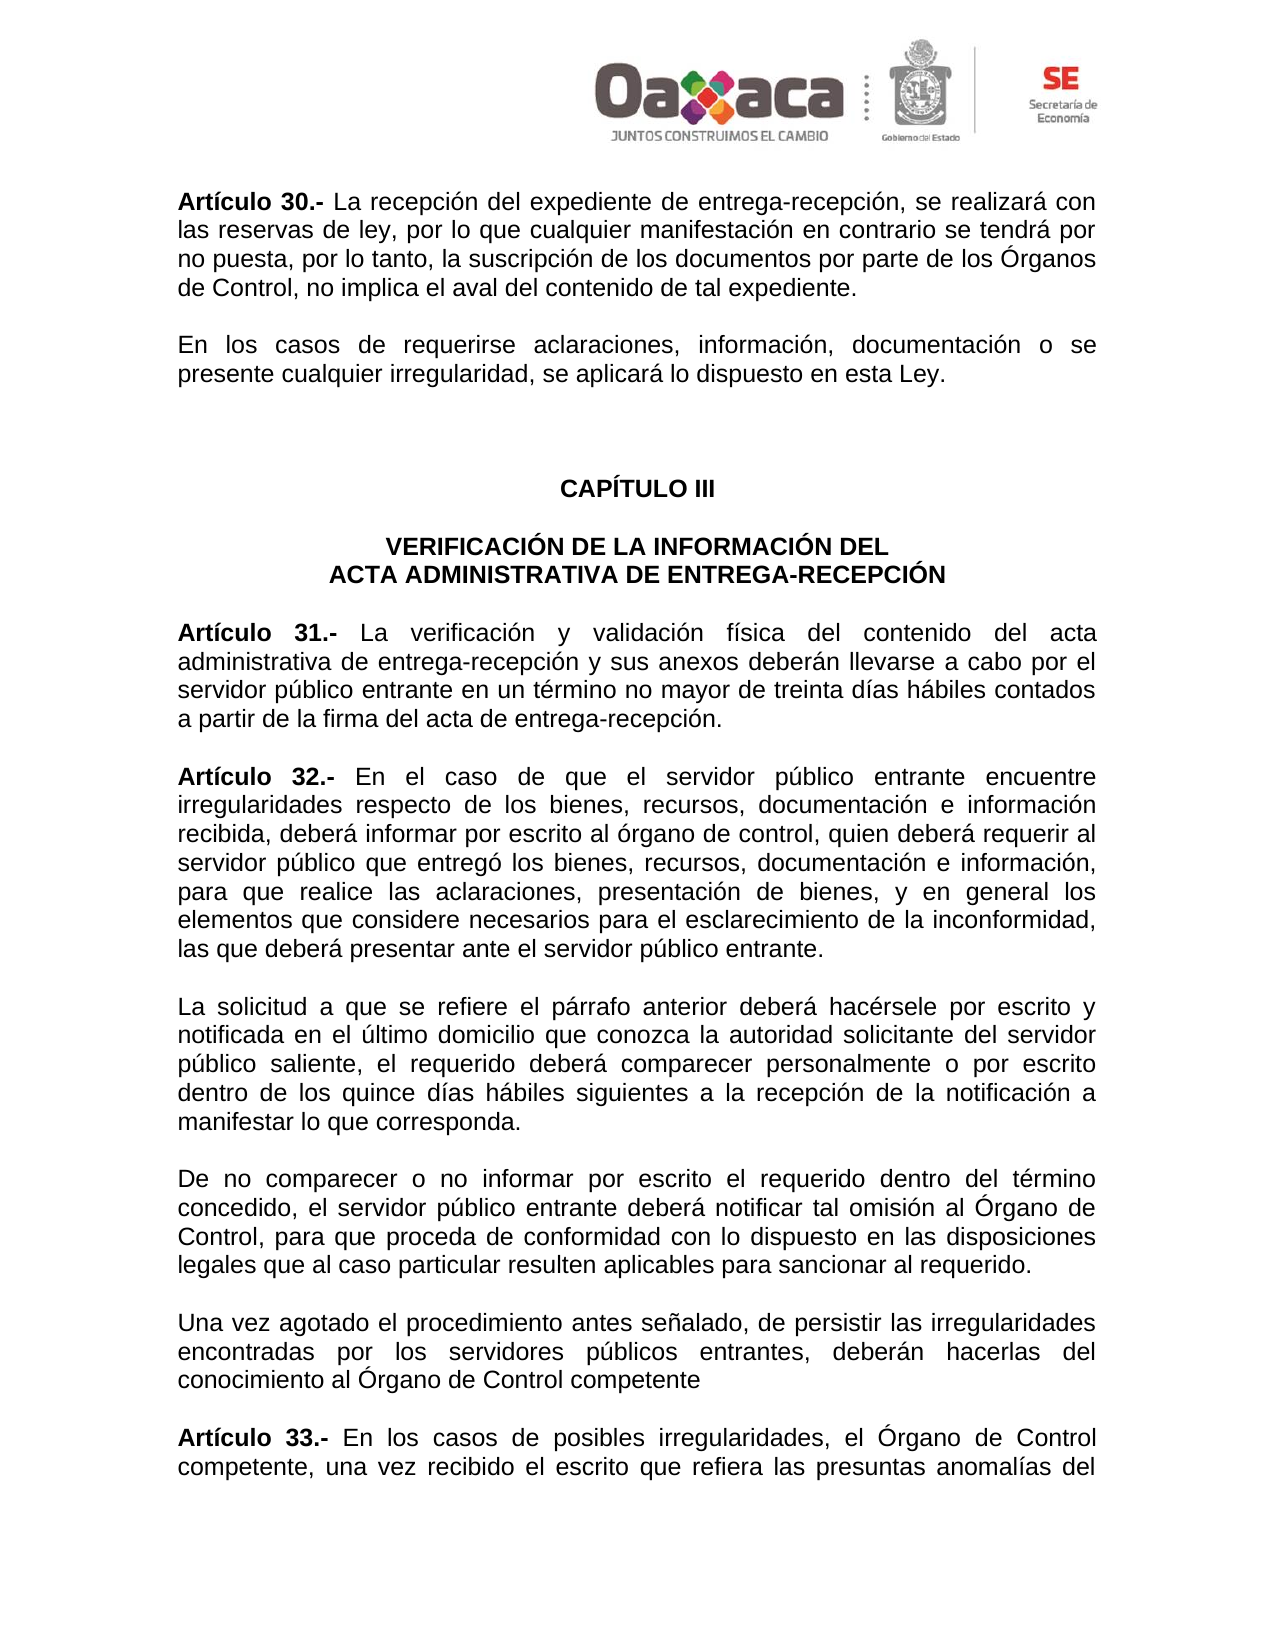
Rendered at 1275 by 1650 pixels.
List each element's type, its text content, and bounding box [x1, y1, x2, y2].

text Artículo 32.- En el caso de que el servidor público entrante encuentre irregularidades respecto de los bienes, recursos, documentación e información recibida, deberá informar por escrito al órgano de control, quien deberá requerir al servidor público que entregó los bienes, recursos, documentación e información, para que realice las aclaraciones, presentación de bienes, y en general los elementos que considere necesarios para el esclarecimiento de la inconformidad, las que deberá presentar ante el servidor público entrante. [177, 762, 1098, 963]
text ACTA ADMINISTRATIVA DE ENTREGA-RECEPCIÓN [177, 560, 1098, 589]
text Una vez agotado el procedimiento antes señalado, de persistir las irregularidades encontradas por los servidores públicos entrantes, deberán hacerlas del conocimiento al Órgano de Control competente [177, 1308, 1098, 1394]
text Artículo 30.- La recepción del expediente de entrega-recepción, se realizará con las reservas de ley, por lo que cualquier manifestación en contrario se tendrá por no puesta, por lo tanto, la suscripción de los documentos por parte de los Órganos de Control, no implica el aval del contenido de tal expediente. [177, 187, 1098, 302]
text CAPÍTULO III [177, 474, 1098, 503]
picture [587, 29, 1111, 157]
text En los casos de requerirse aclaraciones, información, documentación o se presente cualquier irregularidad, se aplicará lo dispuesto en esta Ley. [177, 330, 1098, 388]
text Artículo 31.- La verificación y validación física del contenido del acta administrativa de entrega-recepción y sus anexos deberán llevarse a cabo por el servidor público entrante en un término no mayor de treinta días hábiles contados a partir de la firma del acta de entrega-recepción. [177, 618, 1098, 733]
text VERIFICACIÓN DE LA INFORMACIÓN DEL [177, 532, 1098, 560]
text La solicitud a que se refiere el párrafo anterior deberá hacérsele por escrito y notificada en el último domicilio que conozca la autoridad solicitante del servidor público saliente, el requerido deberá comparecer personalmente o por escrito dentro de los quince días hábiles siguientes a la recepción de la notificación a manifestar lo que corresponda. [177, 992, 1098, 1135]
text De no comparecer o no informar por escrito el requerido dentro del término concedido, el servidor público entrante deberá notificar tal omisión al Órgano de Control, para que proceda de conformidad con lo dispuesto en las disposiciones legales que al caso particular resulten aplicables para sancionar al requerido. [177, 1164, 1098, 1279]
